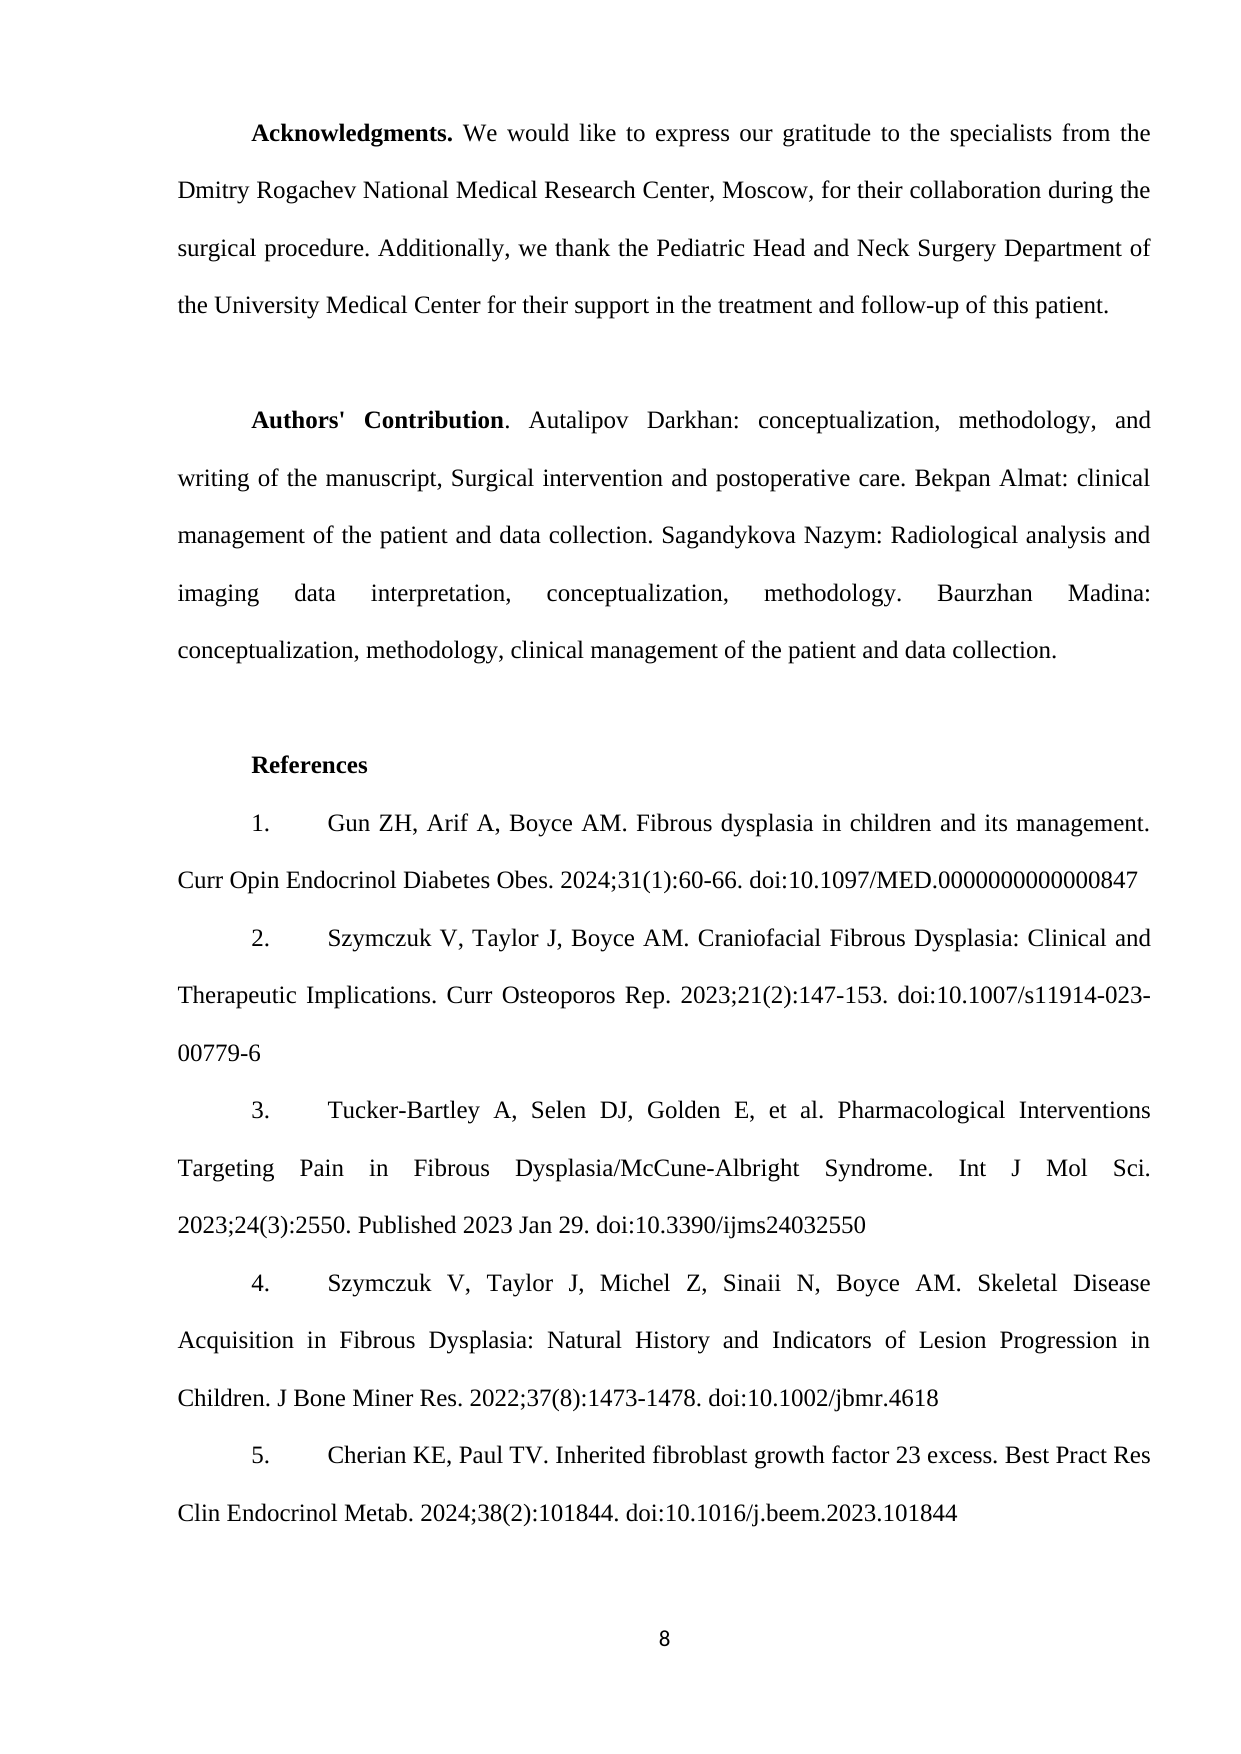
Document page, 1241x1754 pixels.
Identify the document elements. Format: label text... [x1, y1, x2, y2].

list Szymczuk V, Taylor J, Michel Z, Sinaii N, Boyce AM. Skeletal Disease Acquisition in Fibrous Dysplasia: Natural History and Indicators of Lesion Progression in Children. J Bone Miner Res. 2022;37(8):1473-1478. doi:10.1002/jbmr.4618 [177, 1268, 1152, 1412]
text Acknowledgments. We would like to express our gratitude to the specialists from the Dmitry Rogachev National Medical Research Center, Moscow, for their collaboration during the surgical procedure. Additionally, we thank the Pediatric Head and Neck Surgery Department of the University Medical Center for their support in the treatment and follow-up of this patient. [177, 118, 1152, 319]
list Tucker-Bartley A, Selen DJ, Golden E, et al. Pharmacological Interventions Targeting Pain in Fibrous Dysplasia/McCune-Albright Syndrome. Int J Mol Sci. 2023;24(3):2550. Published 2023 Jan 29. doi:10.3390/ijms24032550 [177, 1096, 1152, 1239]
text References [177, 751, 1152, 779]
text Authors' Contribution. Autalipov Darkhan: conceptualization, methodology, and writing of the manuscript, Surgical intervention and postoperative care. Bekpan Almat: clinical management of the patient and data collection. Sagandykova Nazym: Radiological analysis and imaging data interpretation, conceptualization, methodology. Baurzhan Madina: conceptualization, methodology, clinical management of the patient and data collection. [177, 406, 1152, 664]
list Szymczuk V, Taylor J, Boyce AM. Craniofacial Fibrous Dysplasia: Clinical and Therapeutic Implications. Curr Osteoporos Rep. 2023;21(2):147-153. doi:10.1007/s11914-023-00779-6 [177, 923, 1152, 1067]
list Gun ZH, Arif A, Boyce AM. Fibrous dysplasia in children and its management. Curr Opin Endocrinol Diabetes Obes. 2024;31(1):60-66. doi:10.1097/MED.0000000000000847 [177, 808, 1152, 894]
list Cherian KE, Paul TV. Inherited fibroblast growth factor 23 excess. Best Pract Res Clin Endocrinol Metab. 2024;38(2):101844. doi:10.1016/j.beem.2023.101844 [177, 1441, 1152, 1527]
